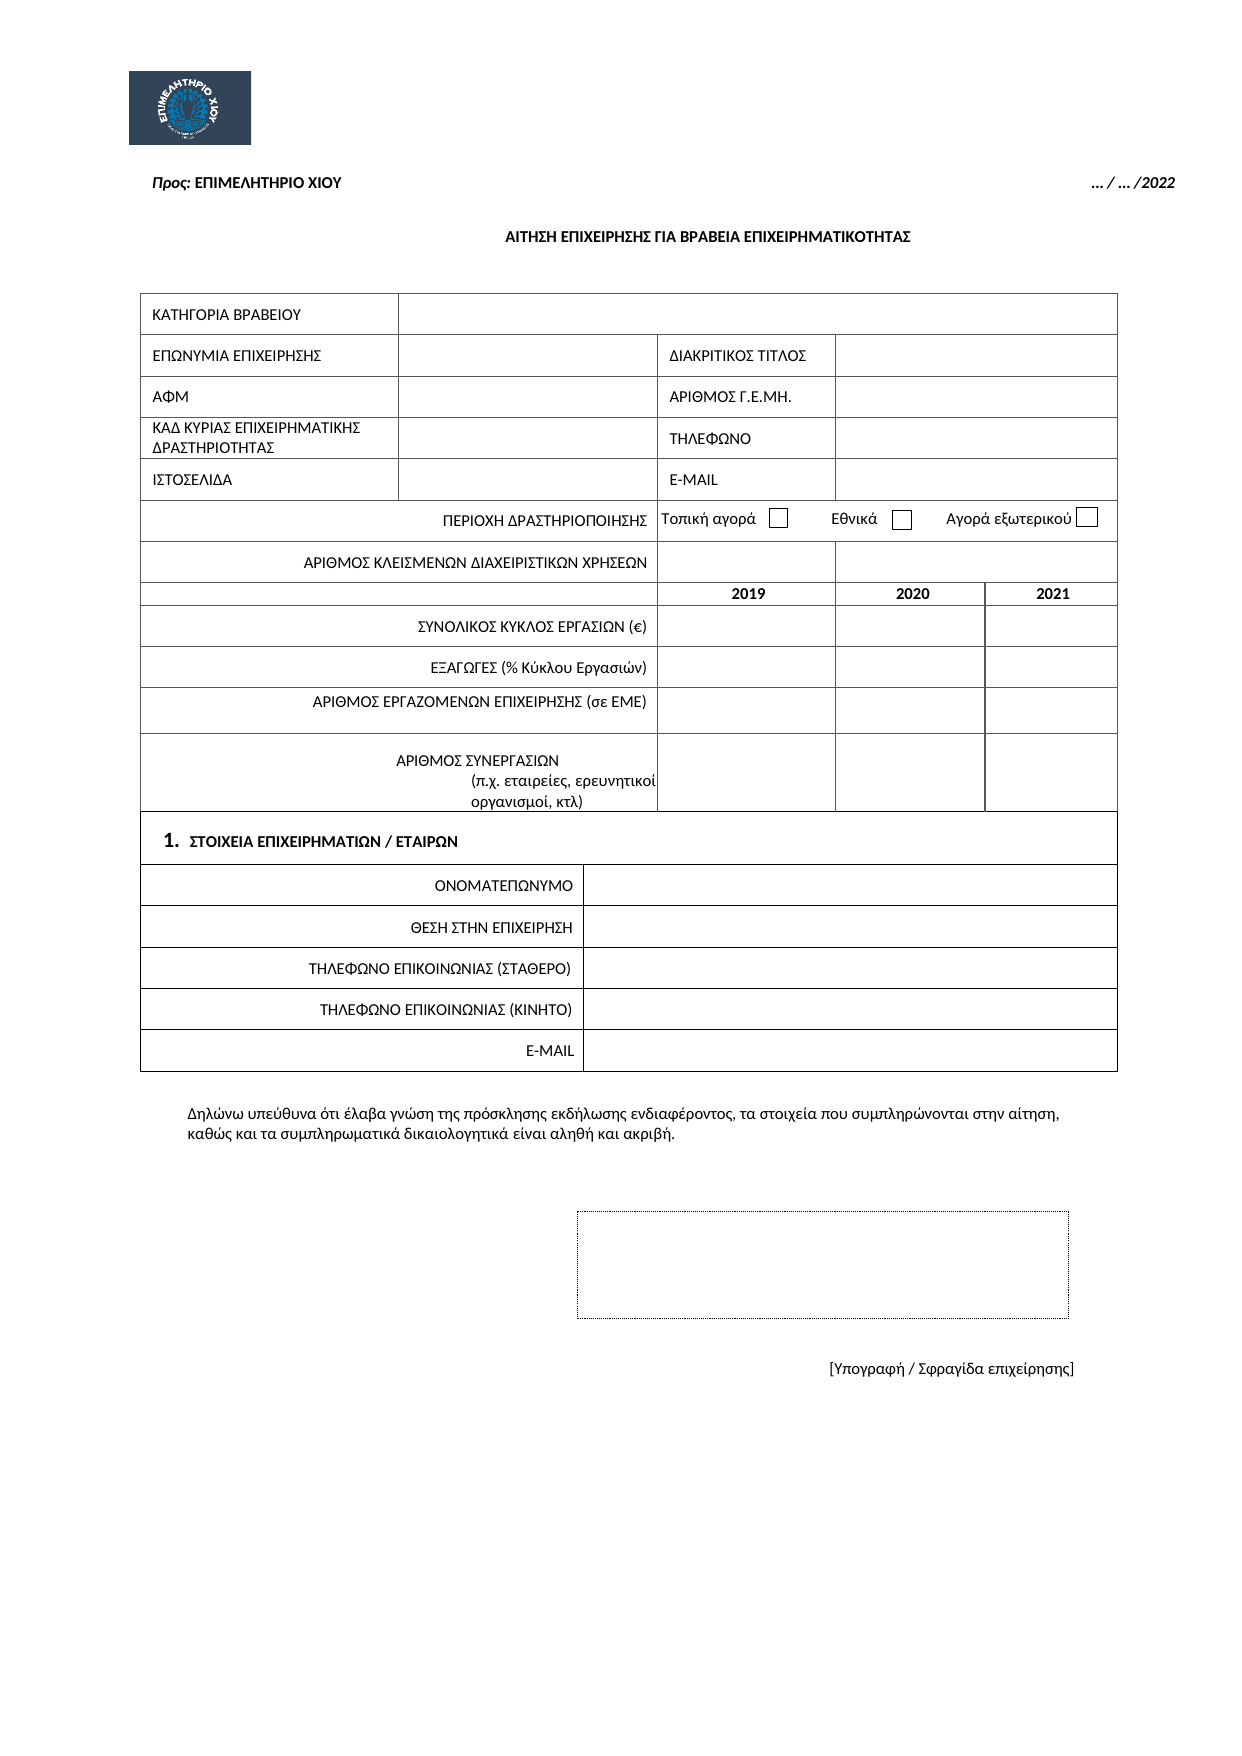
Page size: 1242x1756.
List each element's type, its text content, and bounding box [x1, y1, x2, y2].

table_header ΚΑΤΗΓΟΡΙΑ ΒΡΑΒΕΙΟΥ [141, 294, 398, 334]
table_cell [836, 734, 984, 811]
table_cell ΑΡΙΘΜΟΣ ΣΥΝΕΡΓΑΣΙΩΝ (π.χ. εταιρείες, ερευνητικοί οργανισμοί, κτλ) [141, 734, 657, 811]
table_cell [836, 606, 984, 646]
table_cell ΑΦΜ [141, 377, 398, 417]
table_cell ΣΥΝΟΛΙΚΟΣ ΚΥΚΛΟΣ ΕΡΓΑΣΙΩΝ (€) [141, 606, 657, 646]
table_cell ΑΡΙΘΜΟΣ ΚΛΕΙΣΜΕΝΩΝ ΔΙΑΧΕΙΡΙΣΤΙΚΩΝ ΧΡΗΣΕΩΝ [141, 542, 657, 582]
table_cell ΕΞΑΓΩΓΕΣ (% Κύκλου Εργασιών) [141, 647, 657, 687]
table_cell ΚΑΔ ΚΥΡΙΑΣ ΕΠΙΧΕΙΡΗΜΑΤΙΚΗΣ ΔΡΑΣΤΗΡΙΟΤΗΤΑΣ [141, 418, 398, 458]
table_cell [141, 583, 657, 605]
subtitle ΑΙΤΗΣΗ ΕΠΙΧΕΙΡΗΣΗΣ ΓΙΑ ΒΡΑΒΕΙΑ ΕΠΙΧΕΙΡΗΜΑΤΙΚΟΤΗΤΑΣ [229, 226, 1187, 246]
table_cell ΤΗΛΕΦΩΝΟ ΕΠΙΚΟΙΝΩΝΙΑΣ (ΣΤΑΘΕΡΟ) [141, 948, 583, 988]
table_cell [658, 734, 835, 811]
table_cell 2020 [836, 583, 984, 605]
table_cell [584, 1030, 1117, 1071]
table_cell [584, 989, 1117, 1029]
table_cell [836, 335, 1117, 376]
text [Υπογραφή / Σφραγίδα επιχείρησης] [187, 1358, 1074, 1378]
table_cell ΠΕΡΙΟΧΗ ΔΡΑΣΤΗΡΙΟΠΟΙΗΣΗΣ [141, 501, 657, 541]
table_cell ΔΙΑΚΡΙΤΙΚΟΣ ΤΙΤΛΟΣ [658, 335, 835, 376]
table_cell ΤΗΛΕΦΩΝΟ [658, 418, 835, 458]
table_cell [836, 647, 984, 687]
table_cell ΤΗΛΕΦΩΝΟ ΕΠΙΚΟΙΝΩΝΙΑΣ (ΚΙΝΗΤΟ) [141, 989, 583, 1029]
table_cell ΕΠΩΝΥΜΙΑ ΕΠΙΧΕΙΡΗΣΗΣ [141, 335, 398, 376]
table_cell ΑΡΙΘΜΟΣ Γ.Ε.ΜΗ. [658, 377, 835, 417]
picture [129, 71, 252, 145]
table_cell [658, 542, 835, 582]
table_cell 2019 [658, 583, 835, 605]
table_cell [836, 688, 984, 733]
table_cell [986, 688, 1117, 733]
table_cell [584, 948, 1117, 988]
table_cell [399, 335, 657, 376]
text Προς: ΕΠΙΜΕΛΗΤΗΡΙΟ ΧΙΟΥ … / … /2022 [152, 172, 1187, 193]
text Δηλώνω υπεύθυνα ότι έλαβα γνώση της πρόσκλησης εκδήλωσης ενδιαφέροντος, τα στοιχεία που συμπληρώνονται στην αίτηση, καθώς και τα συμπληρωματικά δικαιολογητικά είναι αληθή και ακριβή. [187, 1103, 1074, 1144]
table_cell ΑΡΙΘΜΟΣ ΕΡΓΑΖΟΜΕΝΩΝ ΕΠΙΧΕΙΡΗΣΗΣ (σε ΕΜΕ) [141, 688, 657, 733]
table_cell Ε-ΜΑΙL [141, 1030, 583, 1071]
table_cell [836, 418, 1117, 458]
table_cell [658, 647, 835, 687]
table_cell [986, 647, 1117, 687]
table_cell [584, 906, 1117, 947]
table_cell [986, 606, 1117, 646]
table_cell [836, 377, 1117, 417]
table_cell [399, 459, 657, 499]
table_header [399, 294, 1117, 334]
table_cell [836, 459, 1117, 499]
table_cell [658, 688, 835, 733]
table_cell 2021 [986, 583, 1117, 605]
table_cell [399, 418, 657, 458]
table_cell [986, 734, 1117, 811]
table_cell [399, 377, 657, 417]
table_cell [658, 606, 835, 646]
table_cell E-MAIL [658, 459, 835, 499]
table_cell ΟΝΟΜΑΤΕΠΩΝΥΜΟ [141, 865, 583, 905]
table_cell Τοπική αγορά Εθνικά Αγορά εξωτερικού [658, 501, 1117, 541]
table_cell [584, 865, 1117, 905]
table_cell 1. ΣΤΟΙΧΕΙΑ ΕΠΙΧΕΙΡΗΜΑΤΙΩΝ / ΕΤΑΙΡΩΝ [141, 812, 1117, 864]
table_cell ΙΣΤΟΣΕΛΙΔΑ [141, 459, 398, 499]
table_cell [836, 542, 1117, 582]
table_cell ΘΕΣΗ ΣΤΗΝ ΕΠΙΧΕΙΡΗΣΗ [141, 906, 583, 947]
